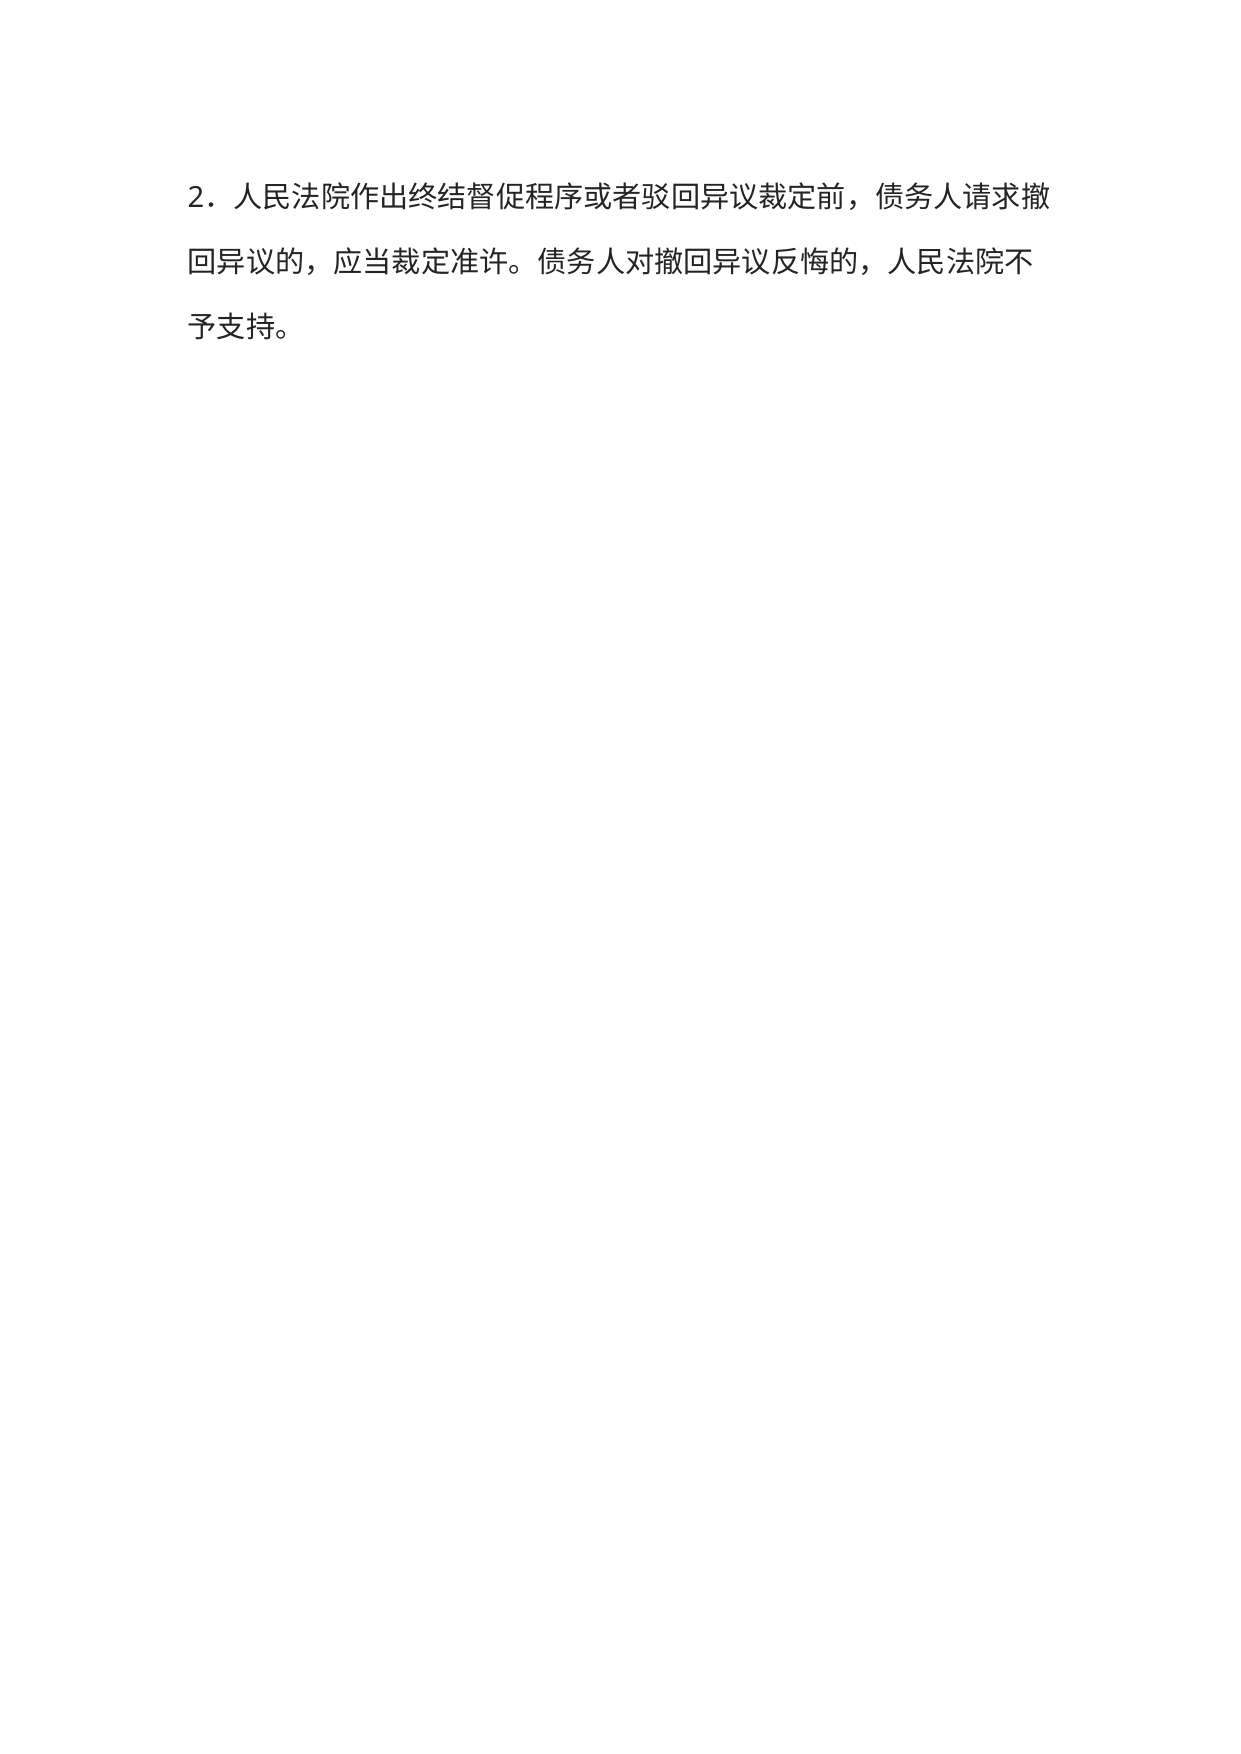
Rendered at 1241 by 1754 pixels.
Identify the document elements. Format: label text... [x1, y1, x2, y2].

text 2．人民法院作出终结督促程序或者驳回异议裁定前，债务人请求撤回异议的，应当裁定准许。债务人对撤回异议反悔的，人民法院不予支持。 [187, 162, 1053, 357]
